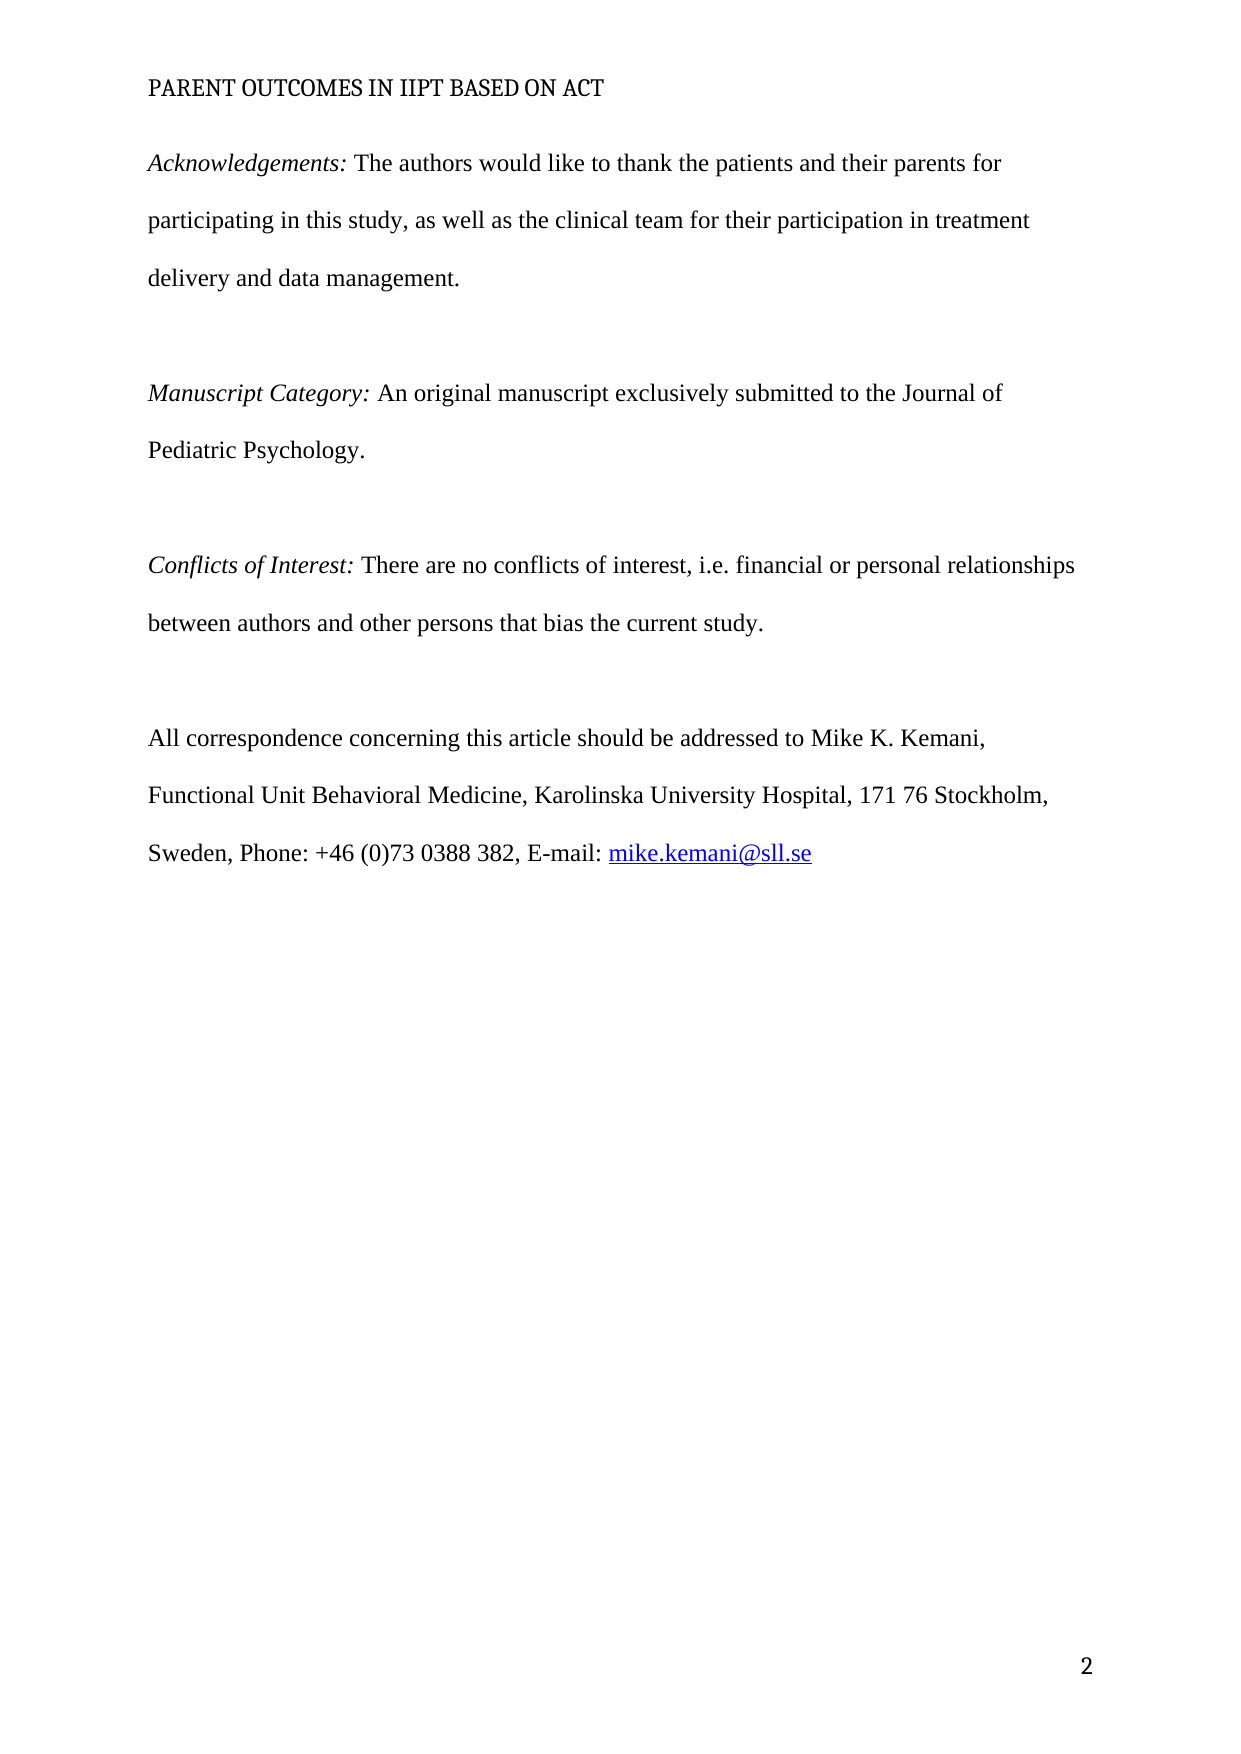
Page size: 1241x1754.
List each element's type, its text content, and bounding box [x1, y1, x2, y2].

text Conflicts of Interest: There are no conflicts of interest, i.e. financial or personal relationships between authors and other persons that bias the current study. [148, 550, 1093, 636]
text All correspondence concerning this article should be addressed to Mike K. Kemani, Functional Unit Behavioral Medicine, Karolinska University Hospital, 171 76 Stockholm, Sweden, Phone: +46 (0)73 0388 382, E-mail: mike.kemani@sll.se [148, 723, 1093, 866]
text Manuscript Category: An original manuscript exclusively submitted to the Journal of Pediatric Psychology. [148, 378, 1093, 464]
text Acknowledgements: The authors would like to thank the patients and their parents for participating in this study, as well as the clinical team for their participation in treatment delivery and data management. [148, 148, 1093, 291]
